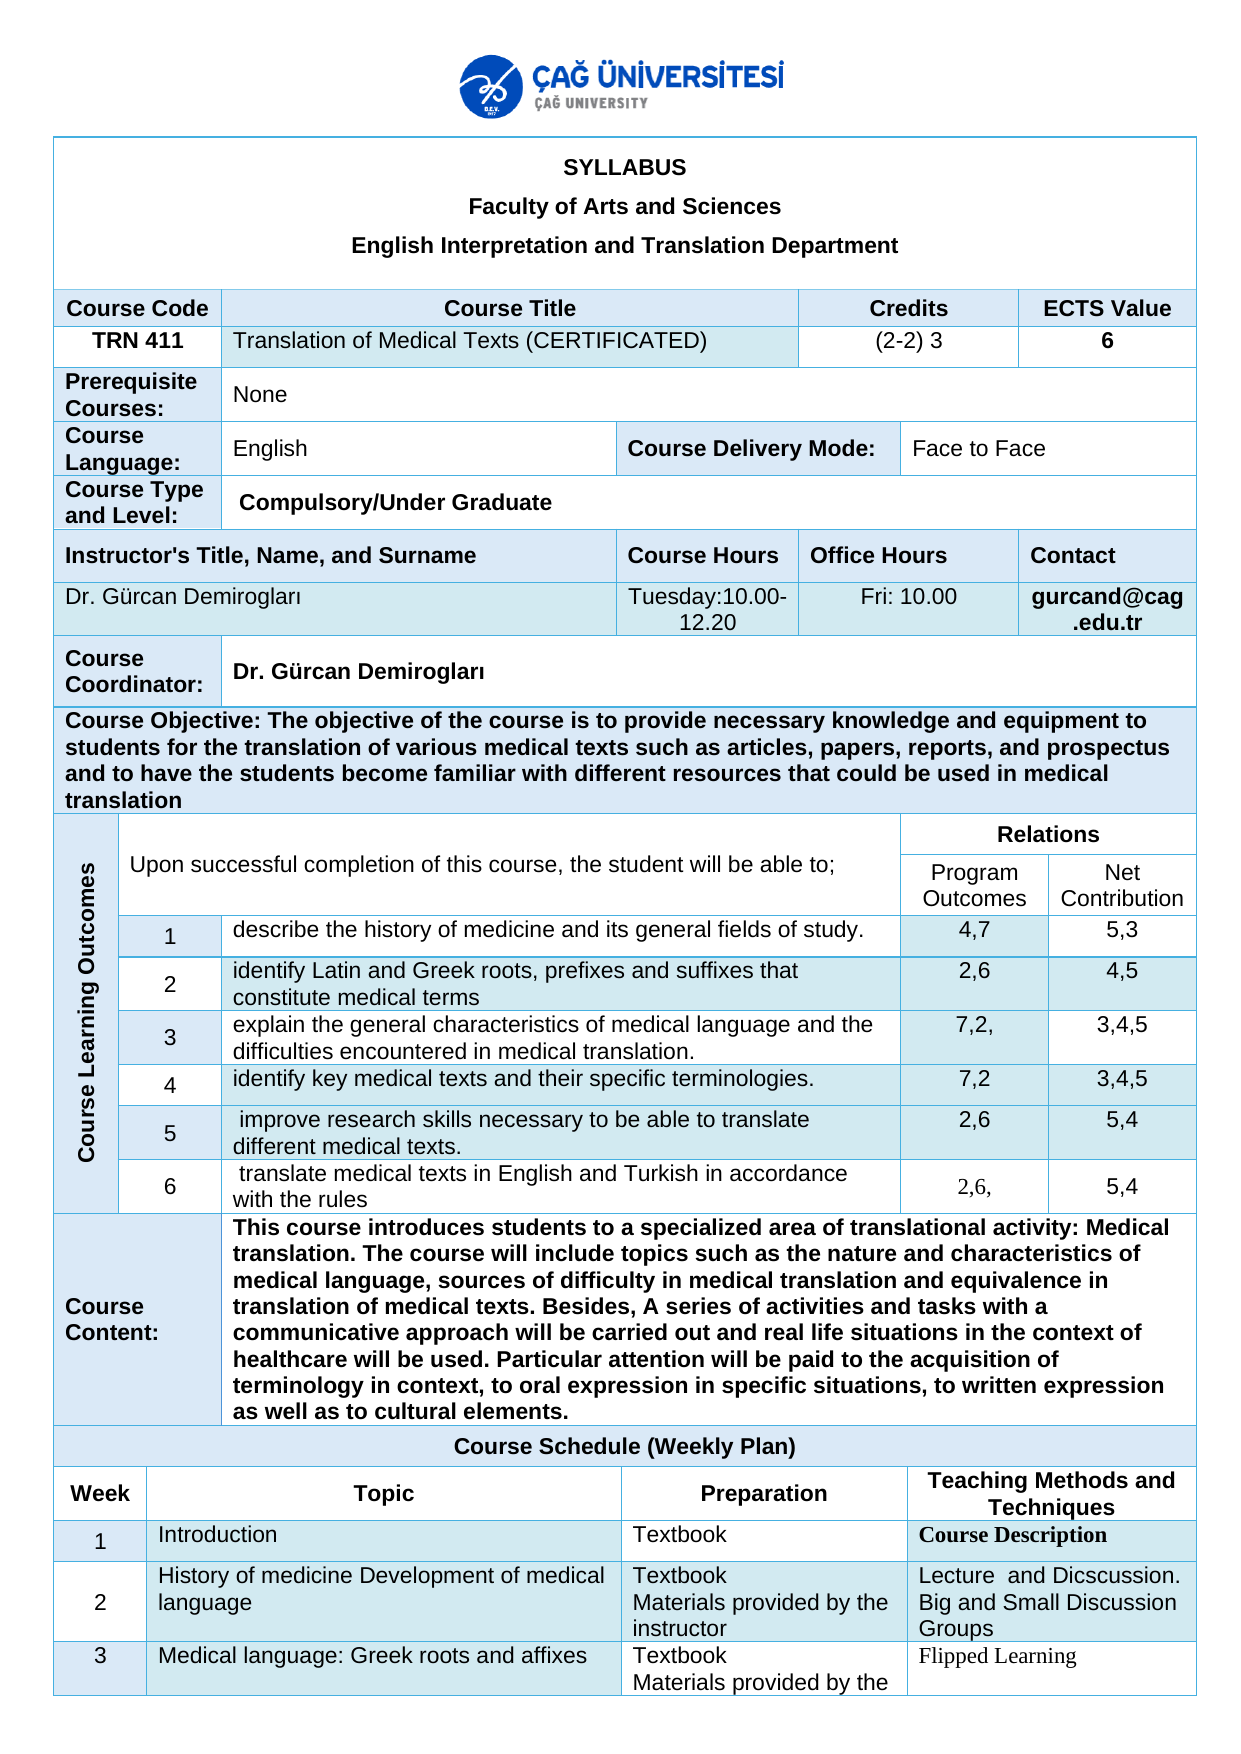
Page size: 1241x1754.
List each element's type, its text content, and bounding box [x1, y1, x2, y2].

table_cell 6 [119, 1160, 221, 1213]
table_cell Credits [799, 290, 1018, 326]
table_cell explain the general characteristics of medical language and the difficulties encountered in medical translation. [222, 1011, 900, 1064]
table_cell Compulsory/Under Graduate [222, 476, 1196, 528]
table_cell 1 [54, 1521, 146, 1561]
table_cell Course Coordinator: [54, 636, 221, 706]
table_cell 1 [119, 916, 221, 956]
table_cell English [222, 422, 616, 475]
table_cell Relations [901, 814, 1196, 854]
table_cell None [222, 368, 1196, 421]
table_cell Textbook [622, 1521, 907, 1561]
table_cell Course Code [54, 290, 221, 326]
table_cell 3 [54, 1642, 146, 1695]
table_cell 2,6 [901, 958, 1048, 1010]
table_cell identify Latin and Greek roots, prefixes and suffixes that constitute medical terms [222, 958, 900, 1010]
picture [442, 29, 798, 136]
table_cell Lecture and Dicscussion. Big and Small Discussion Groups [908, 1562, 1196, 1641]
table_cell Office Hours [799, 530, 1018, 582]
table_cell Week [54, 1467, 146, 1520]
table_cell Tuesday:10.00- 12.20 [617, 583, 798, 635]
table_cell Course Hours [617, 530, 798, 582]
table_cell Course Title [222, 290, 798, 326]
table_cell Fri: 10.00 [799, 583, 1018, 635]
table_cell Prerequisite Courses: [54, 368, 221, 421]
table_cell TRN 411 [54, 327, 221, 367]
table_cell Course Objective: The objective of the course is to provide necessary knowledge and equipment to students for the translation of various medical texts such as articles, papers, reports, and prospectus and to have the students become familiar with different resources that could be used in medical translation [54, 708, 1196, 813]
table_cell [622, 1642, 907, 1695]
table_cell 4,7 [901, 916, 1048, 956]
table_cell Upon successful completion of this course, the student will be able to; [119, 814, 900, 915]
table_cell Contact [1019, 530, 1196, 582]
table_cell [622, 1562, 907, 1641]
table_cell Face to Face [901, 422, 1196, 475]
table_cell 3,4,5 [1049, 1065, 1196, 1105]
table_cell 5 [119, 1106, 221, 1159]
table_cell Preparation [622, 1467, 907, 1520]
table_cell 5,3 [1049, 916, 1196, 956]
table_cell 6 [1019, 327, 1196, 367]
table_cell Course Schedule (Weekly Plan) [54, 1426, 1196, 1466]
table_cell Course Description [908, 1521, 1196, 1561]
table_cell 4,5 [1049, 958, 1196, 1010]
table_cell Introduction [147, 1521, 621, 1561]
table_cell 2,6 [901, 1106, 1048, 1159]
table_cell 2 [54, 1562, 146, 1641]
table_cell Course Learning Outcomes [54, 814, 118, 1213]
table_cell identify key medical texts and their specific terminologies. [222, 1065, 900, 1105]
table_cell Course Delivery Mode: [617, 422, 900, 475]
table_cell ECTS Value [1019, 290, 1196, 326]
table_cell Program Outcomes [901, 855, 1048, 915]
table_cell Topic [147, 1467, 621, 1520]
table_cell Course Type and Level: [54, 476, 221, 528]
table_cell 7,2 [901, 1065, 1048, 1105]
table_cell 5,4 [1049, 1106, 1196, 1159]
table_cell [147, 1642, 621, 1695]
table_cell Course Language: [54, 422, 221, 475]
table_cell Flipped Learning [908, 1642, 1196, 1695]
table_cell Teaching Methods and Techniques [908, 1467, 1196, 1520]
table_cell 7,2, [901, 1011, 1048, 1064]
table_cell improve research skills necessary to be able to translate different medical texts. [222, 1106, 900, 1159]
table_cell translate medical texts in English and Turkish in accordance with the rules [222, 1160, 900, 1213]
table_cell (2-2) 3 [799, 327, 1018, 367]
table_cell Net Contribution [1049, 855, 1196, 915]
table_header SYLLABUS Faculty of Arts and Sciences English Interpretation and Translation Department [54, 138, 1196, 289]
table_cell describe the history of medicine and its general fields of study. [222, 916, 900, 956]
table_cell 2 [119, 958, 221, 1010]
table_cell gurcand@cag.edu.tr [1019, 583, 1196, 635]
table_cell 3 [119, 1011, 221, 1064]
table_cell Dr. Gürcan Demirogları [54, 583, 616, 635]
table_cell Instructor's Title, Name, and Surname [54, 530, 616, 582]
table_cell Course Content: [54, 1214, 221, 1425]
table_cell History of medicine Development of medical language [147, 1562, 621, 1641]
table_cell 2,6, [901, 1160, 1048, 1213]
table_cell 3,4,5 [1049, 1011, 1196, 1064]
table_cell 4 [119, 1065, 221, 1105]
table_cell Translation of Medical Texts (CERTIFICATED) [222, 327, 798, 367]
table_cell Dr. Gürcan Demirogları [222, 636, 1196, 706]
table_cell This course introduces students to a specialized area of translational activity: Medical translation. The course will include topics such as the nature and characteristics of medical language, sources of difficulty in medical translation and equivalence in translation of medical texts. Besides, A series of activities and tasks with a communicative approach will be carried out and real life situations in the context of healthcare will be used. Particular attention will be paid to the acquisition of terminology in context, to oral expression in specific situations, to written expression as well as to cultural elements. [222, 1214, 1196, 1425]
table_cell 5,4 [1049, 1160, 1196, 1213]
